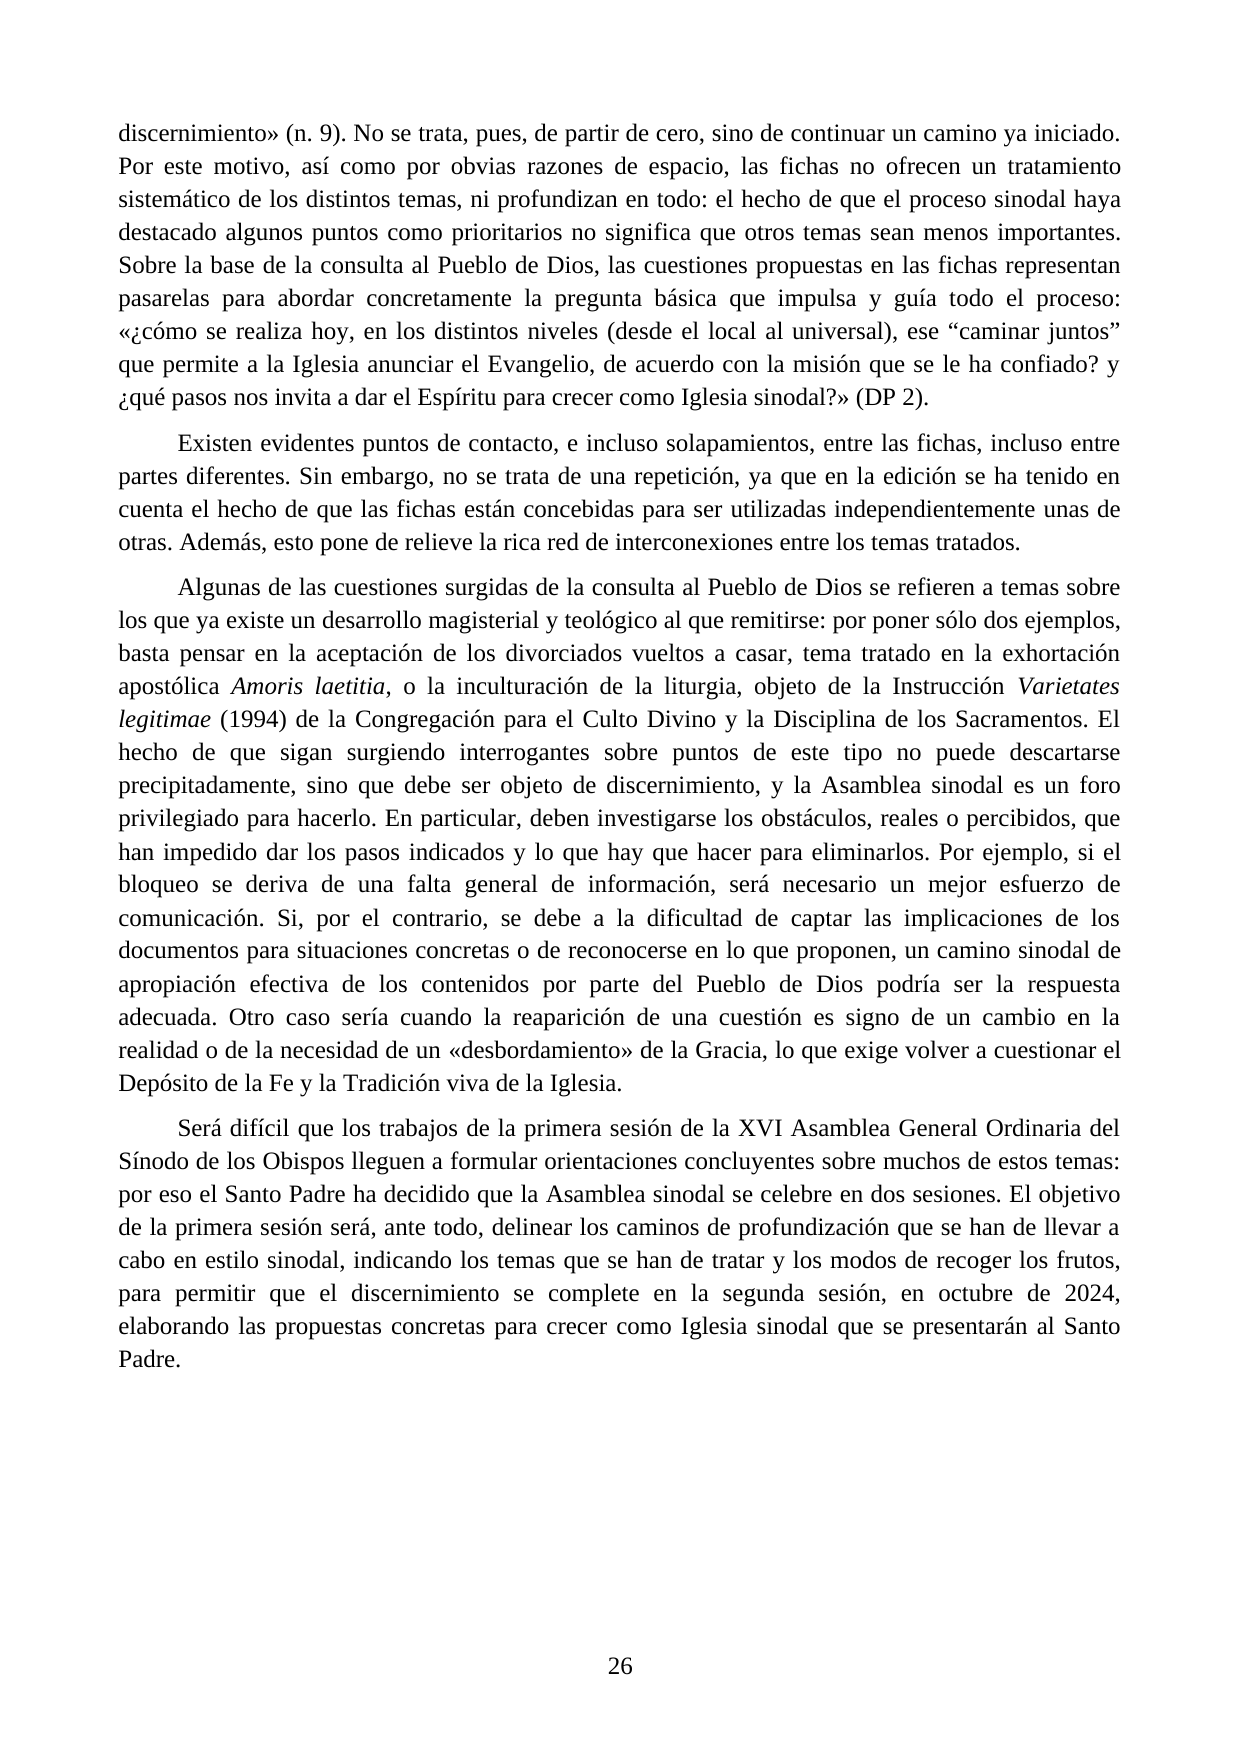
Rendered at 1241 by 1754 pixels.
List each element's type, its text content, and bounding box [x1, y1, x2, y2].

text Existen evidentes puntos de contacto, e incluso solapamientos, entre las fichas, incluso entre partes diferentes. Sin embargo, no se trata de una repetición, ya que en la edición se ha tenido en cuenta el hecho de que las fichas están concebidas para ser utilizadas independientemente unas de otras. Además, esto pone de relieve la rica red de interconexiones entre los temas tratados. [118, 428, 1122, 556]
text Algunas de las cuestiones surgidas de la consulta al Pueblo de Dios se refieren a temas sobre los que ya existe un desarrollo magisterial y teológico al que remitirse: por poner sólo dos ejemplos, basta pensar en la aceptación de los divorciados vueltos a casar, tema tratado en la exhortación apostólica Amoris laetitia, o la inculturación de la liturgia, objeto de la Instrucción Varietates legitimae (1994) de la Congregación para el Culto Divino y la Disciplina de los Sacramentos. El hecho de que sigan surgiendo interrogantes sobre puntos de este tipo no puede descartarse precipitadamente, sino que debe ser objeto de discernimiento, y la Asamblea sinodal es un foro privilegiado para hacerlo. En particular, deben investigarse los obstáculos, reales o percibidos, que han impedido dar los pasos indicados y lo que hay que hacer para eliminarlos. Por ejemplo, si el bloqueo se deriva de una falta general de información, será necesario un mejor esfuerzo de comunicación. Si, por el contrario, se debe a la dificultad de captar las implicaciones de los documentos para situaciones concretas o de reconocerse en lo que proponen, un camino sinodal de apropiación efectiva de los contenidos por parte del Pueblo de Dios podría ser la respuesta adecuada. Otro caso sería cuando la reaparición de una cuestión es signo de un cambio en la realidad o de la necesidad de un «desbordamiento» de la Gracia, lo que exige volver a cuestionar el Depósito de la Fe y la Tradición viva de la Iglesia. [118, 572, 1122, 1096]
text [118, 118, 1122, 411]
text Será difícil que los trabajos de la primera sesión de la XVI Asamblea General Ordinaria del Sínodo de los Obispos lleguen a formular orientaciones concluyentes sobre muchos de estos temas: por eso el Santo Padre ha decidido que la Asamblea sinodal se celebre en dos sesiones. El objetivo de la primera sesión será, ante todo, delinear los caminos de profundización que se han de llevar a cabo en estilo sinodal, indicando los temas que se han de tratar y los modos de recoger los frutos, para permitir que el discernimiento se complete en la segunda sesión, en octubre de 2024, elaborando las propuestas concretas para crecer como Iglesia sinodal que se presentarán al Santo Padre. [118, 1113, 1122, 1373]
